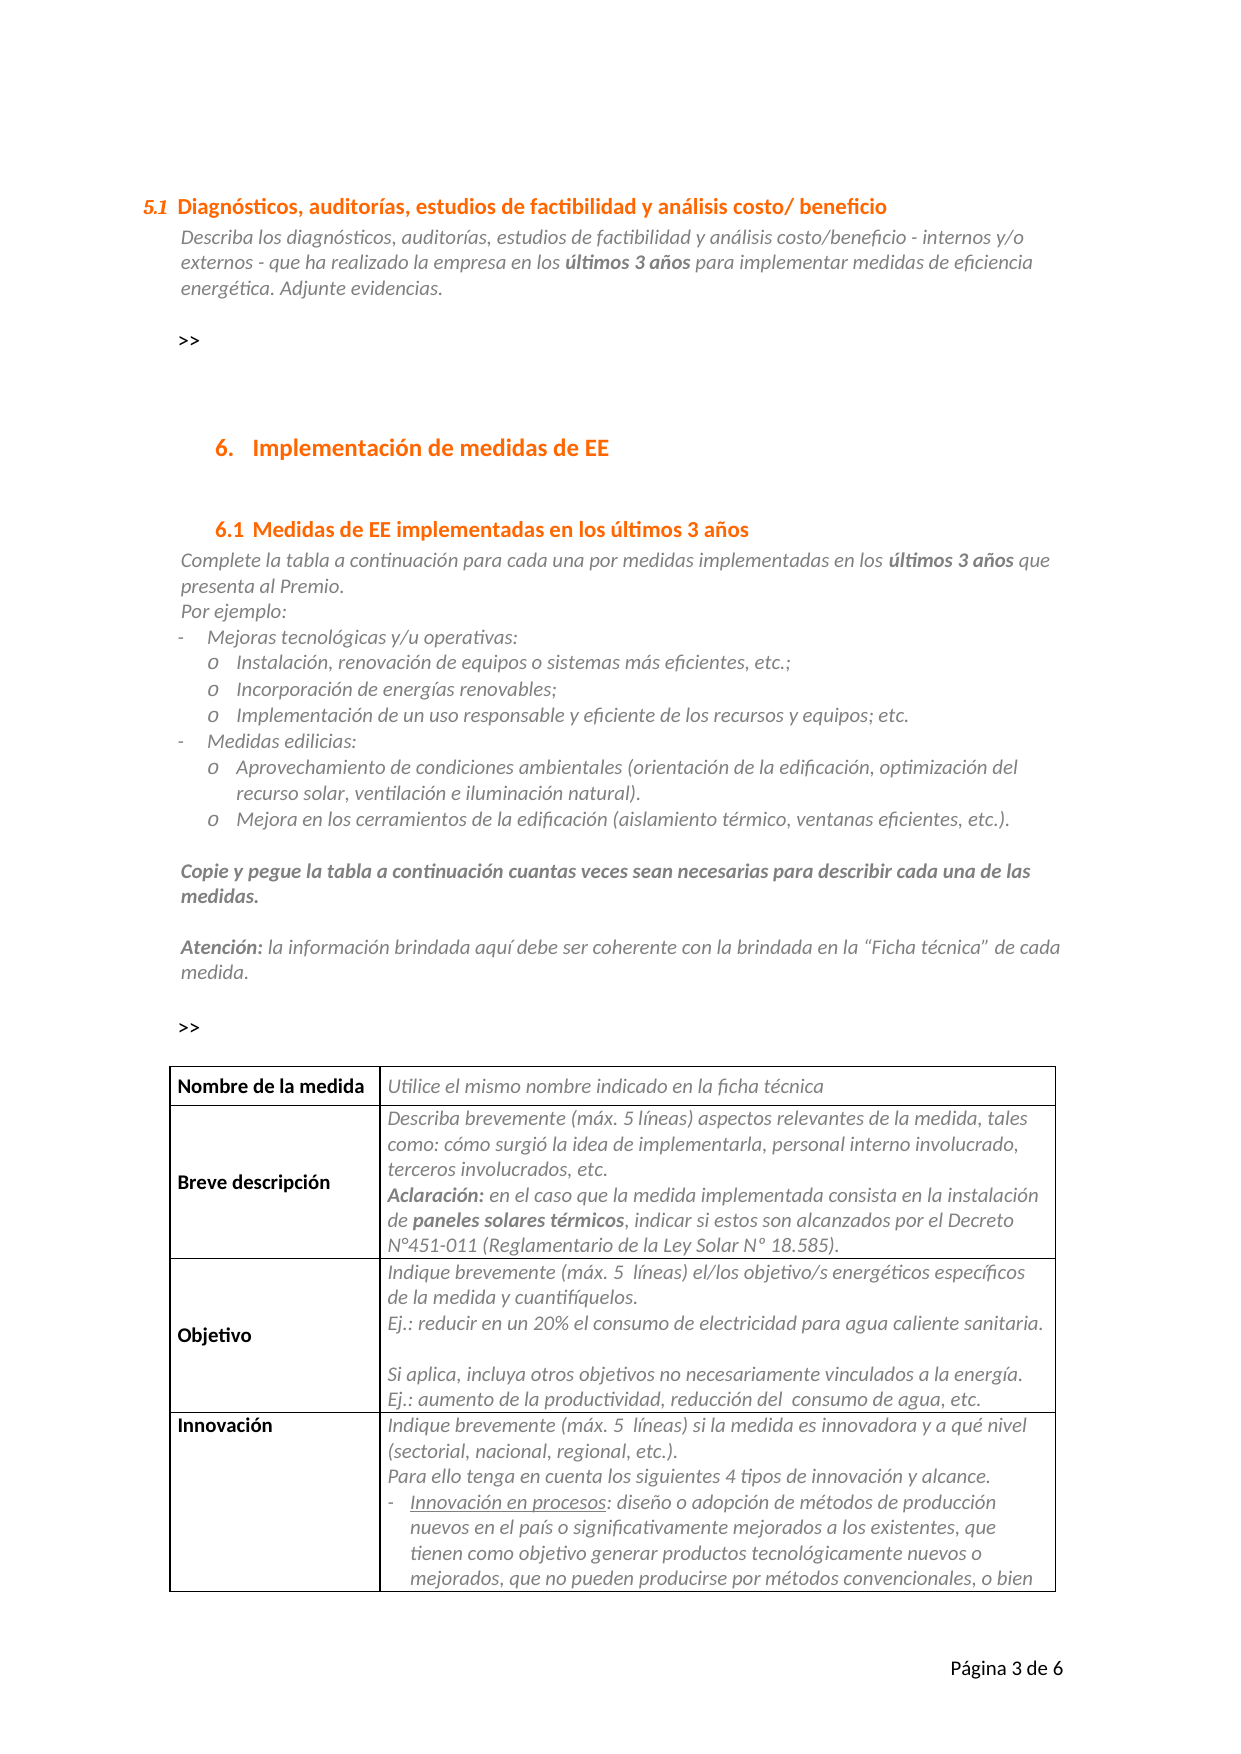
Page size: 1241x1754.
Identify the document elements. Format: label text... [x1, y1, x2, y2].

list Mejoras tecnológicas y/u operativas: [177, 624, 1063, 649]
text Atención: la información brindada aquí debe ser coherente con la brindada en la “Ficha técnica” de cada medida. [181, 934, 1063, 985]
table_cell Innovación [171, 1413, 379, 1591]
table_cell Describa brevemente (máx. 5 líneas) aspectos relevantes de la medida, tales como: cómo surgió la idea de implementarla, personal interno involucrado, terceros involucrados, etc. Aclaración: en el caso que la medida implementada consista en la instalación de paneles solares térmicos, indicar si estos son alcanzados por el Decreto N°451-011 (Reglamentario de la Ley Solar Nº 18.585). [381, 1106, 1055, 1258]
text >> [177, 1013, 1063, 1041]
list Mejora en los cerramientos de la edificación (aislamiento térmico, ventanas eficientes, etc.). [207, 806, 1063, 832]
list Aprovechamiento de condiciones ambientales (orientación de la edificación, optimización del recurso solar, ventilación e iluminación natural). [207, 754, 1063, 806]
list Implementación de un uso responsable y eficiente de los recursos y equipos; etc. [207, 702, 1063, 729]
list Incorporación de energías renovables; [207, 676, 1063, 702]
list Medidas edilicias: [177, 729, 1063, 754]
subtitle Diagnósticos, auditorías, estudios de factibilidad y análisis costo/ beneficio [143, 192, 1063, 220]
table_cell Indique brevemente (máx. 5 líneas) el/los objetivo/s energéticos específicos de la medida y cuantifíquelos. Ej.: reducir en un 20% el consumo de electricidad para agua caliente sanitaria. Si aplica, incluya otros objetivos no necesariamente vinculados a la energía. Ej.: aumento de la productividad, reducción del consumo de agua, etc. [381, 1259, 1055, 1412]
text Copie y pegue la tabla a continuación cuantas veces sean necesarias para describir cada una de las medidas. [181, 858, 1063, 909]
table_header Utilice el mismo nombre indicado en la ficha técnica [381, 1067, 1055, 1104]
text >> [177, 326, 1063, 354]
text Por ejemplo: [181, 598, 1063, 624]
table_cell Breve descripción [171, 1106, 379, 1258]
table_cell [381, 1413, 1055, 1591]
subtitle Medidas de EE implementadas en los últimos 3 años [215, 515, 1063, 543]
text Complete la tabla a continuación para cada una por medidas implementadas en los últimos 3 años que presenta al Premio. [181, 548, 1063, 598]
text Describa los diagnósticos, auditorías, estudios de factibilidad y análisis costo/beneficio - internos y/o externos - que ha realizado la empresa en los últimos 3 años para implementar medidas de eficiencia energética. Adjunte evidencias. [181, 224, 1063, 300]
table_header Nombre de la medida [171, 1067, 379, 1104]
list Instalación, renovación de equipos o sistemas más eficientes, etc.; [207, 649, 1063, 676]
subtitle Implementación de medidas de EE [215, 432, 1063, 462]
table_cell Objetivo [171, 1259, 379, 1412]
